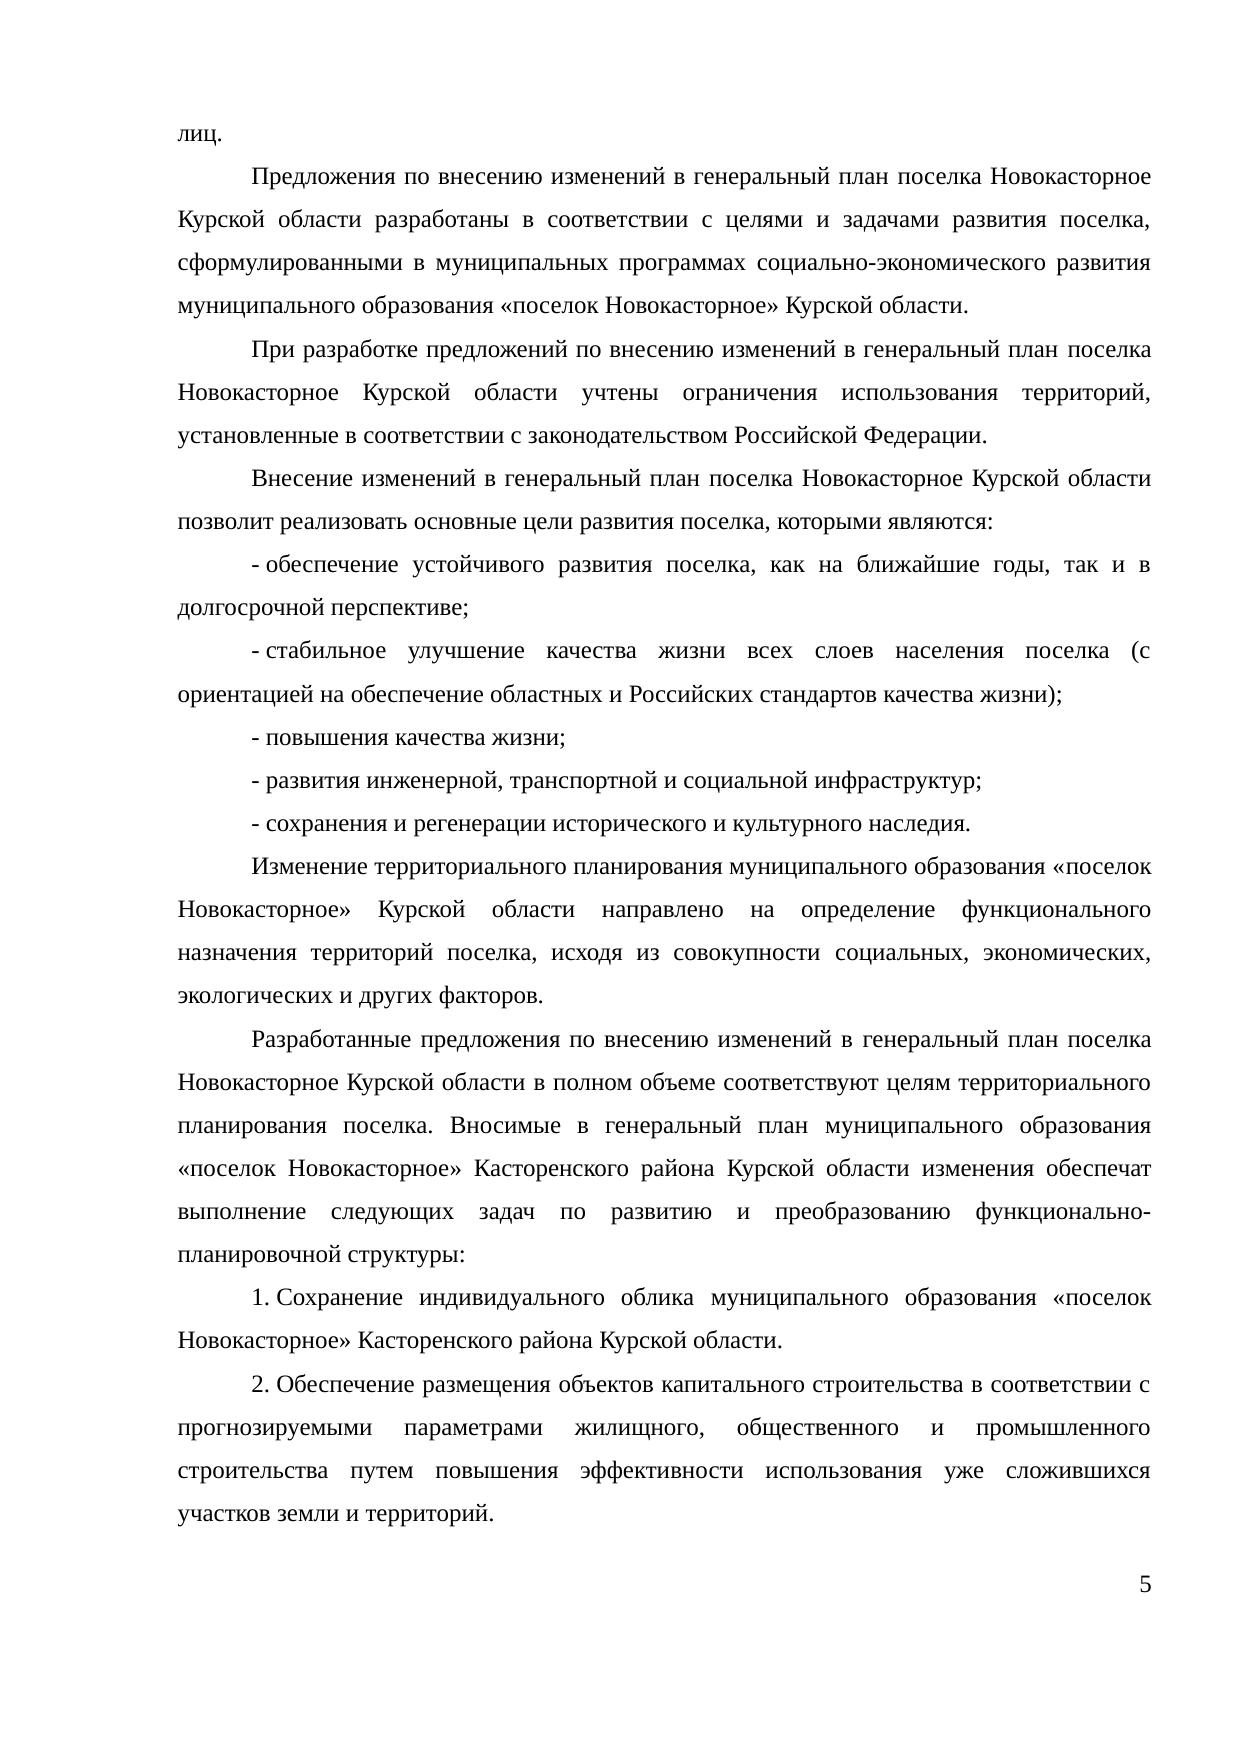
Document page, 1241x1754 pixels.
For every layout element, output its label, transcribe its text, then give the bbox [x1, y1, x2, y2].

text Внесение изменений в генеральный план поселка Новокасторное Курской области позволит реализовать основные цели развития поселка, которыми являются: [177, 463, 1152, 535]
text При разработке предложений по внесению изменений в генеральный план поселка Новокасторное Курской области учтены ограничения использования территорий, установленные в соответствии с законодательством Российской Федерации. [177, 334, 1152, 449]
text Изменение территориального планирования муниципального образования «поселок Новокасторное» Курской области направлено на определение функционального назначения территорий поселка, исходя из совокупности социальных, экономических, экологических и других факторов. [177, 851, 1152, 1009]
text - развития инженерной, транспортной и социальной инфраструктур; [177, 765, 1152, 794]
text Предложения по внесению изменений в генеральный план поселка Новокасторное Курской области разработаны в соответствии с целями и задачами развития поселка, сформулированными в муниципальных программах социально-экономического развития муниципального образования «поселок Новокасторное» Курской области. [177, 161, 1152, 319]
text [177, 118, 1152, 147]
text - сохранения и регенерации исторического и культурного наследия. [177, 808, 1152, 837]
text Разработанные предложения по внесению изменений в генеральный план поселка Новокасторное Курской области в полном объеме соответствуют целям территориального планирования поселка. Вносимые в генеральный план муниципального образования «поселок Новокасторное» Касторенского района Курской области изменения обеспечат выполнение следующих задач по развитию и преобразованию функционально-планировочной структуры: [177, 1024, 1152, 1268]
text 1. Сохранение индивидуального облика муниципального образования «поселок Новокасторное» Касторенского района Курской области. [177, 1282, 1152, 1354]
text 2. Обеспечение размещения объектов капитального строительства в соответствии с прогнозируемыми параметрами жилищного, общественного и промышленного строительства путем повышения эффективности использования уже сложившихся участков земли и территорий. [177, 1369, 1152, 1527]
text - обеспечение устойчивого развития поселка, как на ближайшие годы, так и в долгосрочной перспективе; [177, 549, 1152, 621]
text - повышения качества жизни; [177, 722, 1152, 751]
text - стабильное улучшение качества жизни всех слоев населения поселка (с ориентацией на обеспечение областных и Российских стандартов качества жизни); [177, 636, 1152, 707]
